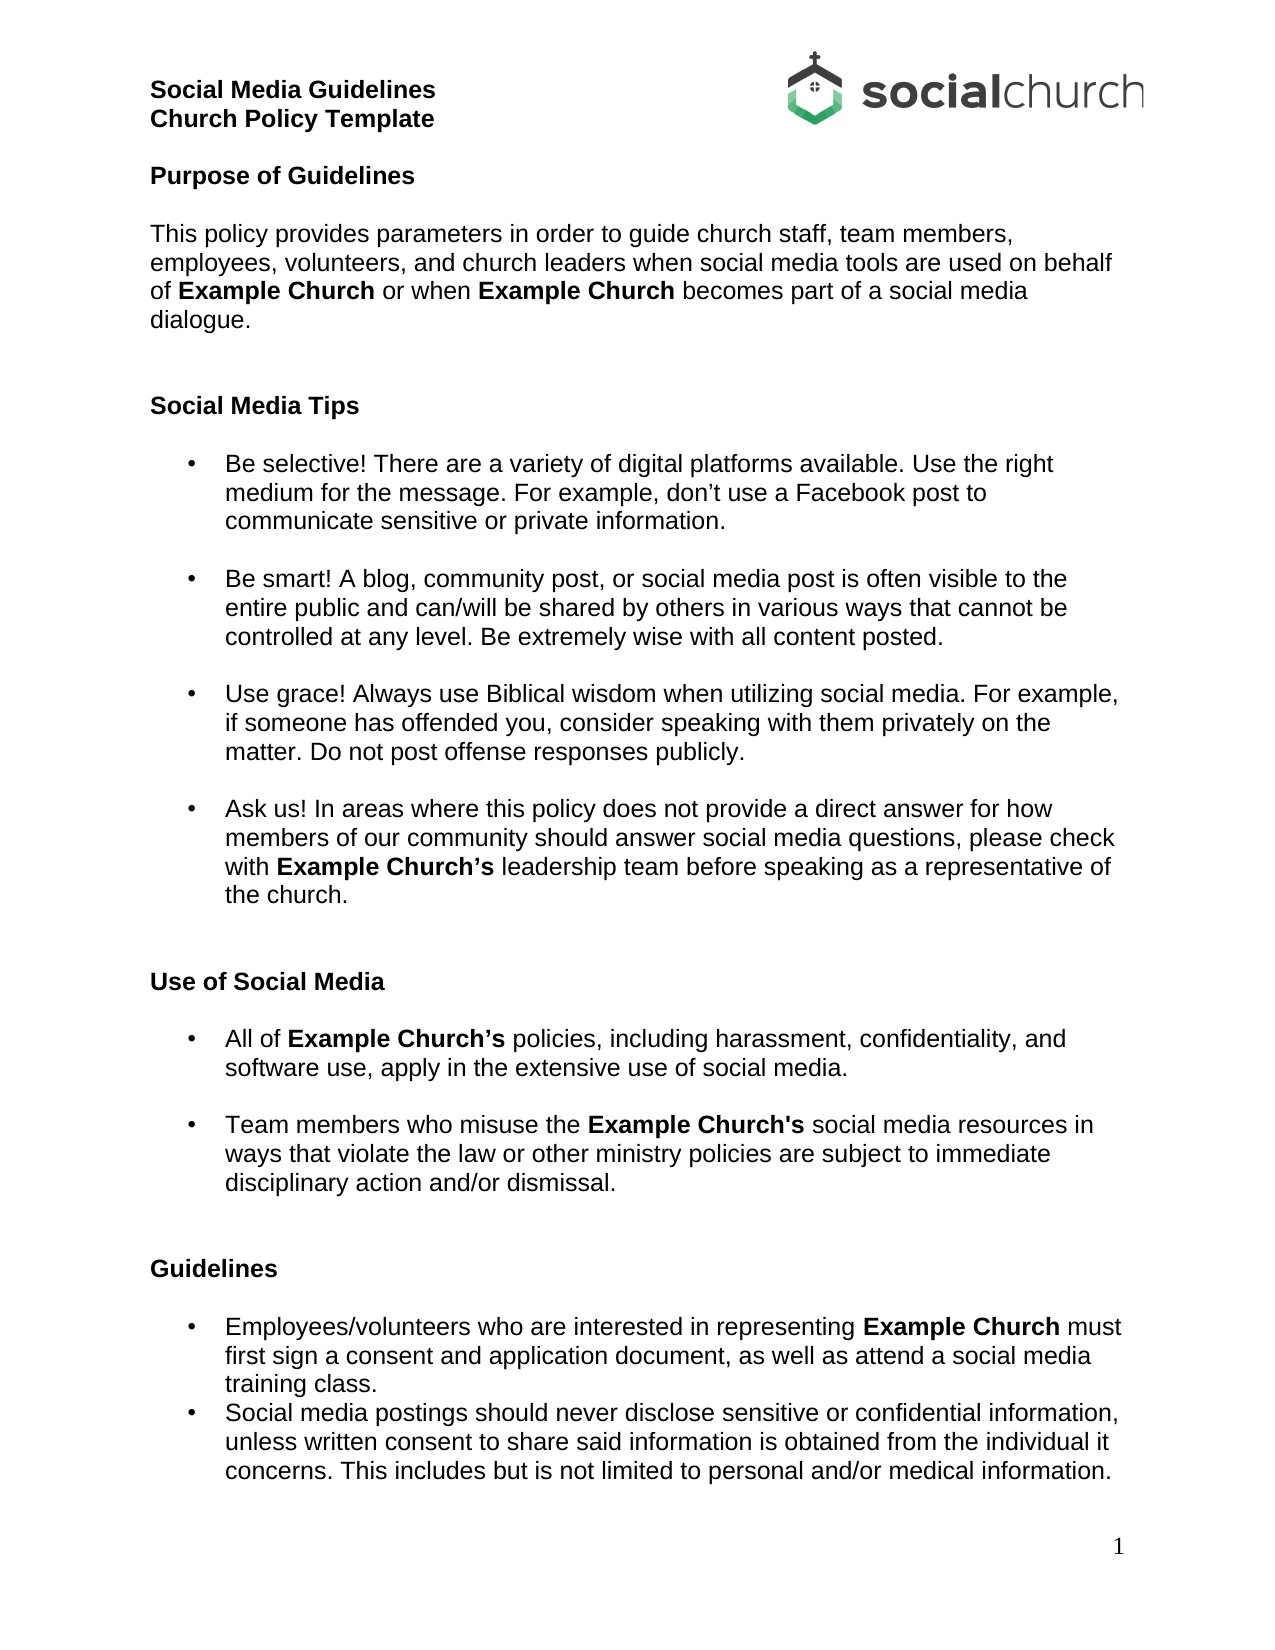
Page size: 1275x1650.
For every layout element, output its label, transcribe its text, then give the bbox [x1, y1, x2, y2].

list Use grace! Always use Biblical wisdom when utilizing social media. For example, if someone has offended you, consider speaking with them privately on the matter. Do not post offense responses publicly. [187, 679, 1125, 765]
text This policy provides parameters in order to guide church staff, team members, employees, volunteers, and church leaders when social media tools are used on behalf of Example Church or when Example Church becomes part of a social media dialogue. [150, 219, 1125, 334]
list All of Example Church’s policies, including harassment, confidentiality, and software use, apply in the extensive use of social media. [187, 1024, 1125, 1082]
text Guidelines [150, 1254, 1125, 1283]
list Ask us! In areas where this policy does not provide a direct answer for how members of our community should answer social media questions, please check with Example Church’s leadership team before speaking as a representative of the church. [187, 794, 1125, 909]
text Use of Social Media [150, 967, 1125, 995]
list Be smart! A blog, community post, or social media post is often visible to the entire public and can/will be shared by others in various ways that cannot be controlled at any level. Be extremely wise with all content posted. [187, 564, 1125, 650]
list Team members who misuse the Example Church's social media resources in ways that violate the law or other ministry policies are subject to immediate disciplinary action and/or dismissal. [187, 1111, 1125, 1197]
list Employees/volunteers who are interested in representing Example Church must first sign a consent and application document, as well as attend a social media training class. [187, 1312, 1125, 1398]
list Social media postings should never disclose sensitive or confidential information, unless written consent to share said information is obtained from the individual it concerns. This includes but is not limited to personal and/or medical information. [187, 1398, 1125, 1484]
list Be selective! There are a variety of digital platforms available. Use the right medium for the message. For example, don’t use a Facebook post to communicate sensitive or private information. [187, 449, 1125, 535]
text Purpose of Guidelines [150, 161, 1125, 190]
text Social Media Tips [150, 391, 1125, 420]
picture [781, 41, 1144, 129]
